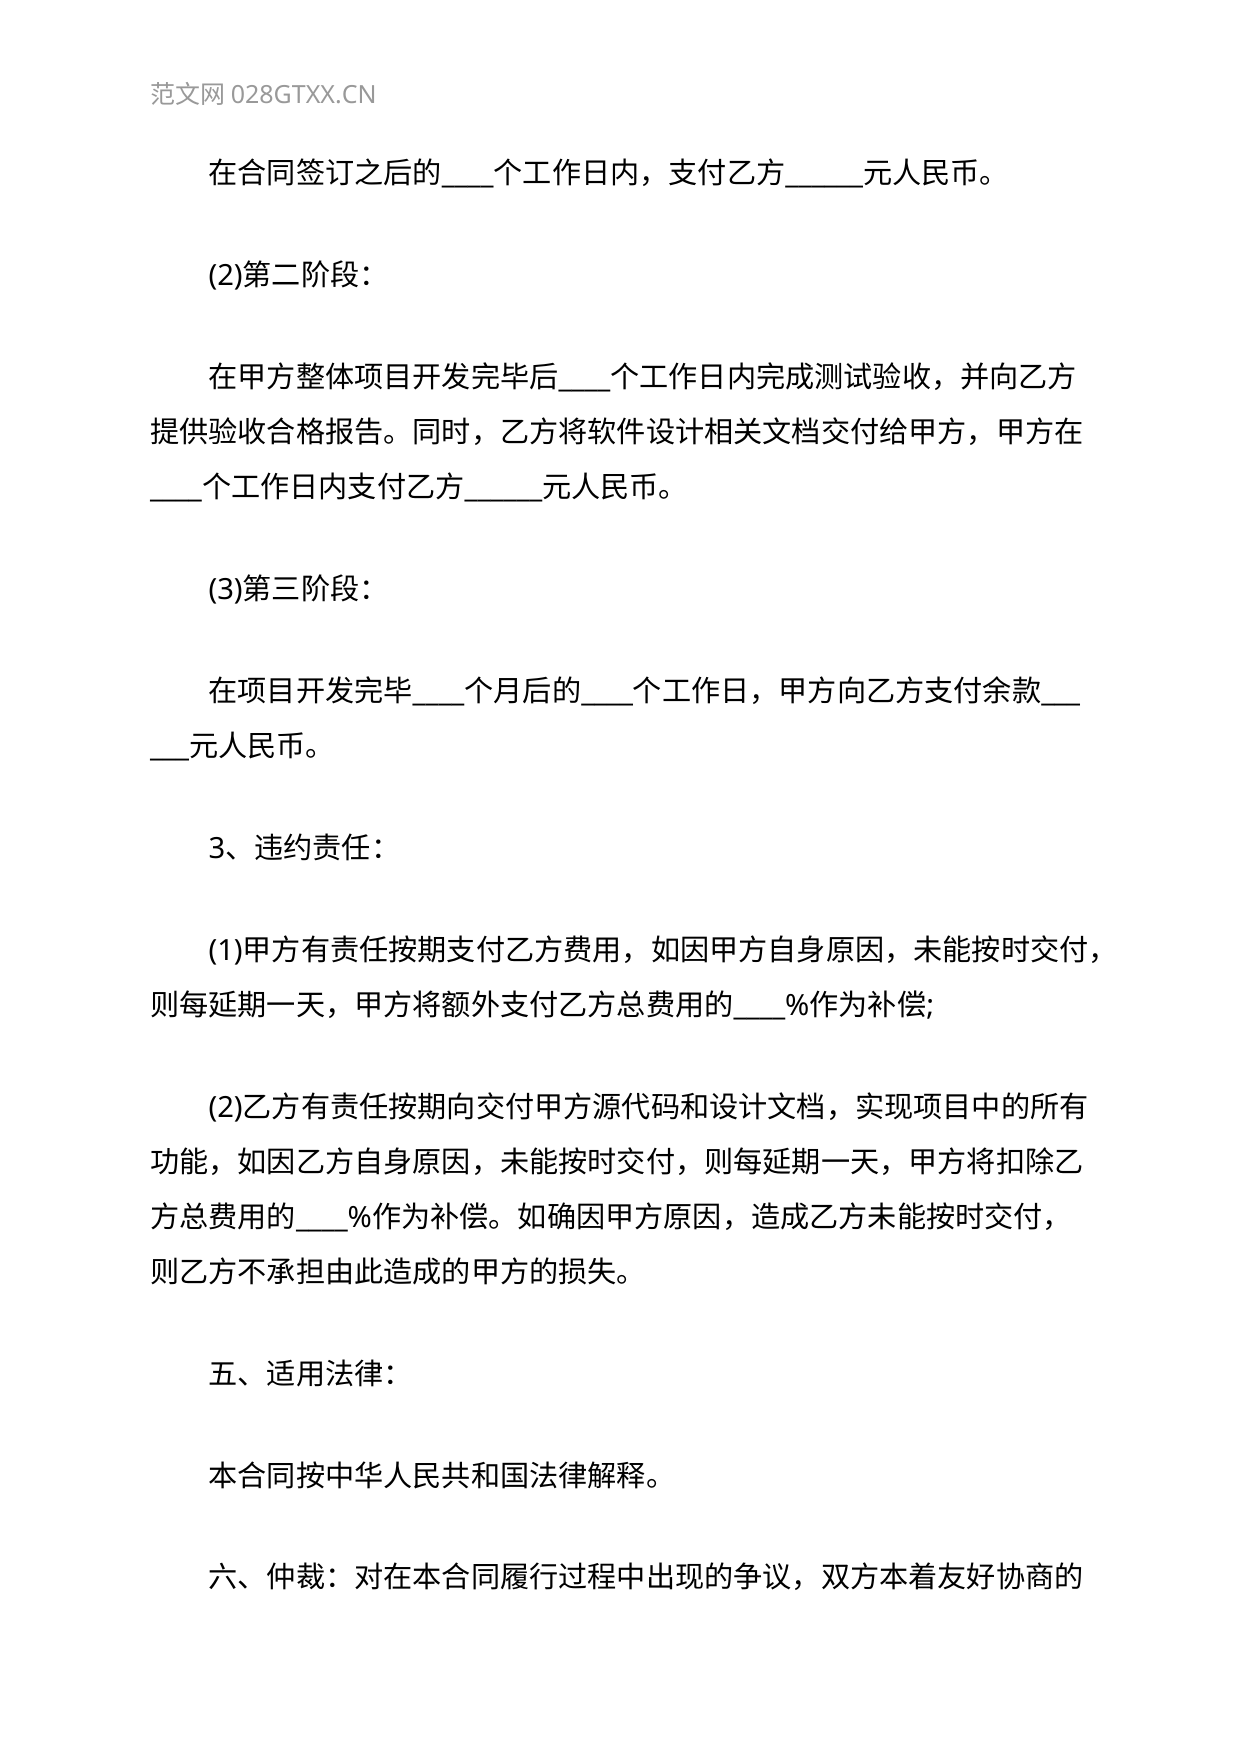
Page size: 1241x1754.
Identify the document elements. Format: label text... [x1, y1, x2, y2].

text 在甲方整体项目开发完毕后____个工作日内完成测试验收，并向乙方提供验收合格报告。同时，乙方将软件设计相关文档交付给甲方，甲方在____个工作日内支付乙方______元人民币。 [150, 354, 1090, 506]
text (2)第二阶段： [150, 252, 1090, 294]
text 本合同按中华人民共和国法律解释。 [150, 1452, 1090, 1494]
text (2)乙方有责任按期向交付甲方源代码和设计文档，实现项目中的所有功能，如因乙方自身原因，未能按时交付，则每延期一天，甲方将扣除乙方总费用的____%作为补偿。如确因甲方原因，造成乙方未能按时交付，则乙方不承担由此造成的甲方的损失。 [150, 1084, 1090, 1291]
text 3、违约责任： [150, 825, 1090, 867]
text (1)甲方有责任按期支付乙方费用，如因甲方自身原因，未能按时交付，则每延期一天，甲方将额外支付乙方总费用的____%作为补偿; [150, 927, 1090, 1024]
text 在合同签订之后的____个工作日内，支付乙方______元人民币。 [150, 150, 1090, 192]
text 五、适用法律： [150, 1350, 1090, 1393]
text (3)第三阶段： [150, 566, 1090, 608]
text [150, 1554, 1090, 1596]
text 在项目开发完毕____个月后的____个工作日，甲方向乙方支付余款______元人民币。 [150, 668, 1090, 765]
